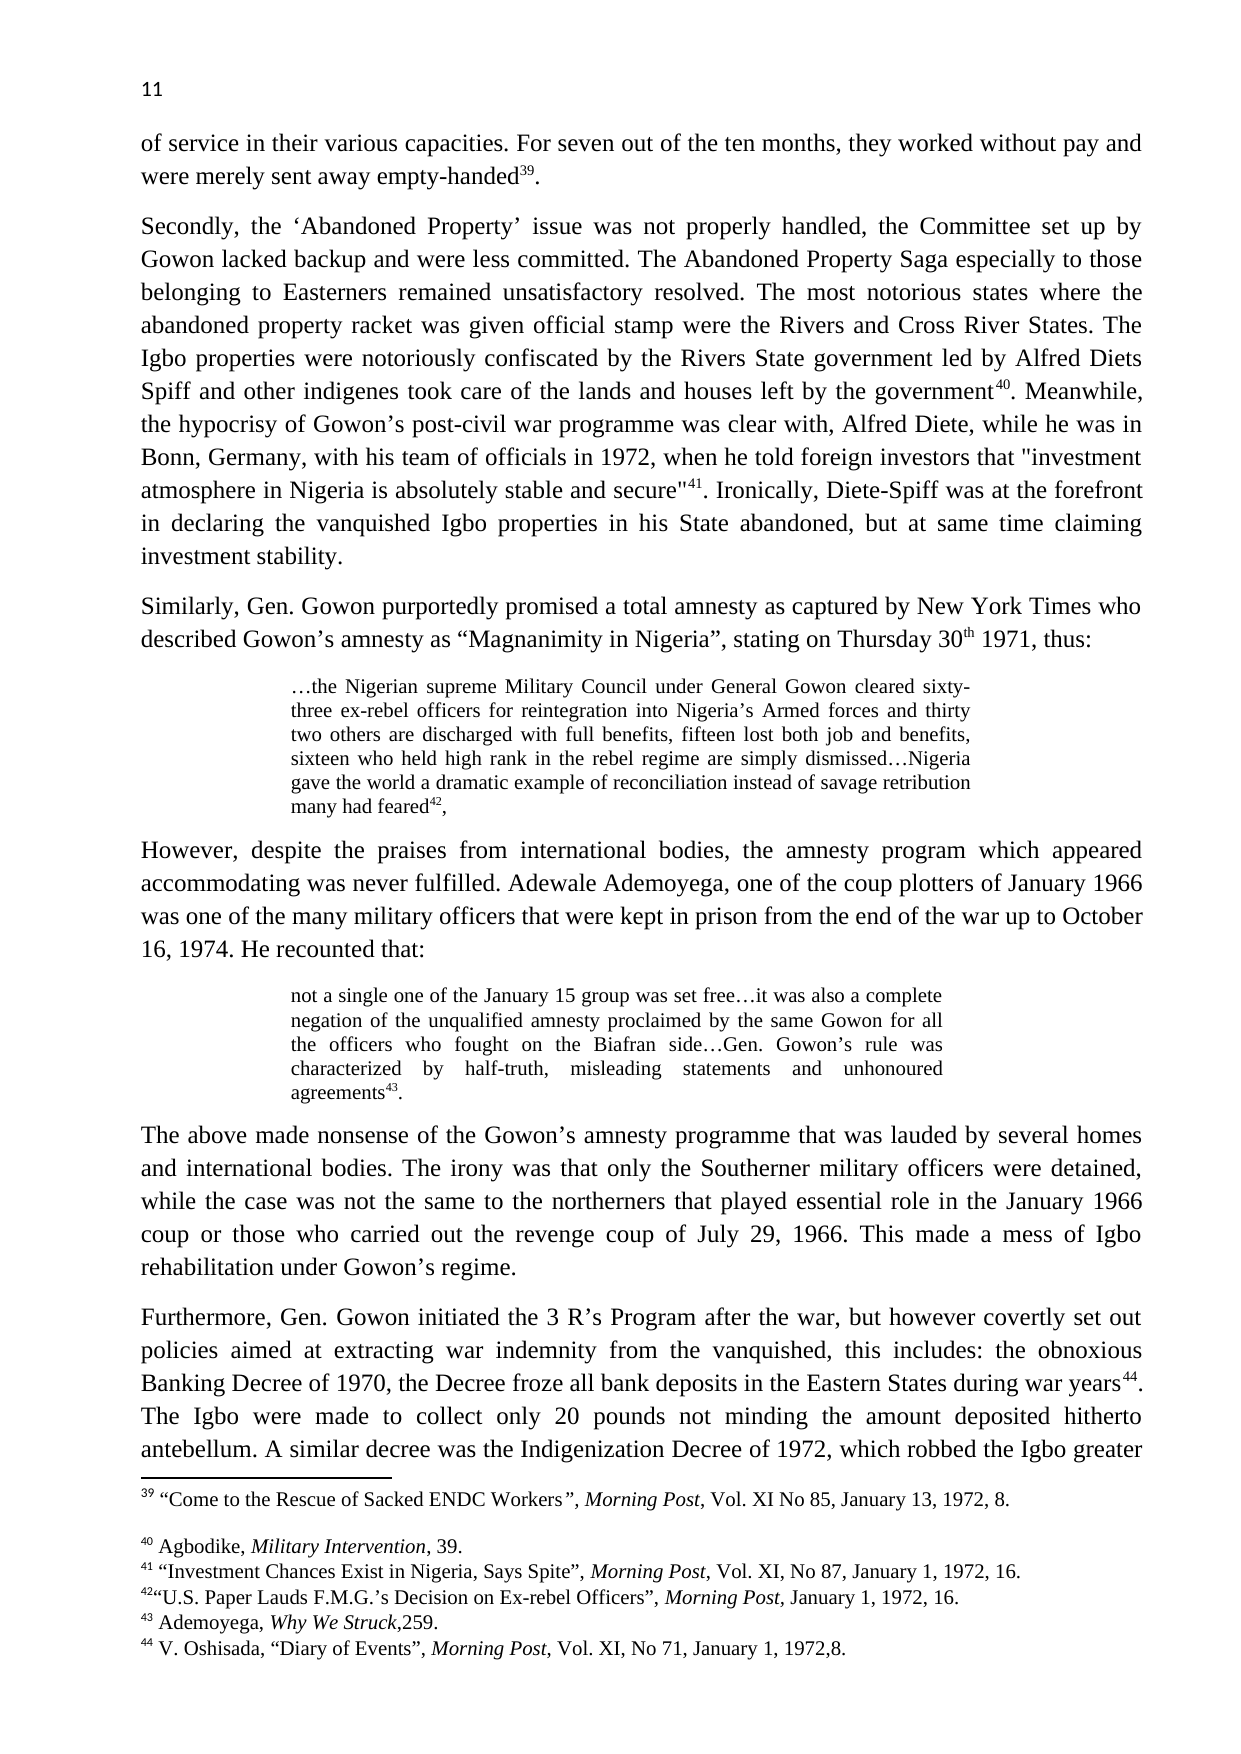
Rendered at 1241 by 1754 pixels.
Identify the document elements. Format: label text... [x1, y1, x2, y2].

text However, despite the praises from international bodies, the amnesty program which appeared accommodating was never fulfilled. Adewale Ademoyega, one of the coup plotters of January 1966 was one of the many military officers that were kept in prison from the end of the war up to October 16, 1974. He recounted that: [141, 835, 1143, 962]
text The above made nonsense of the Gowon’s amnesty programme that was lauded by several homes and international bodies. The irony was that only the Southerner military officers were detained, while the case was not the same to the northerners that played essential role in the January 1966 coup or those who carried out the revenge coup of July 29, 1966. This made a mess of Igbo rehabilitation under Gowon’s regime. [141, 1120, 1143, 1281]
text Secondly, the ‘Abandoned Property’ issue was not properly handled, the Committee set up by Gowon lacked backup and were less committed. The Abandoned Property Saga especially to those belonging to Easterners remained unsatisfactory resolved. The most notorious states where the abandoned property racket was given official stamp were the Rivers and Cross River States. The Igbo properties were notoriously confiscated by the Rivers State government led by Alfred Diets Spiff and other indigenes took care of the lands and houses left by the government. Meanwhile, the hypocrisy of Gowon’s post-civil war programme was clear with, Alfred Diete, while he was in Bonn, Germany, with his team of officials in 1972, when he told foreign investors that "investment atmosphere in Nigeria is absolutely stable and secure". Ironically, Diete-Spiff was at the forefront in declaring the vanquished Igbo properties in his State abandoned, but at same time claiming investment stability. [141, 211, 1143, 570]
text not a single one of the January 15 group was set free…it was also a complete negation of the unqualified amnesty proclaimed by the same Gowon for all the officers who fought on the Biafran side…Gen. Gowon’s rule was characterized by half-truth, misleading statements and unhonoured agreements. [291, 983, 943, 1104]
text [141, 128, 1143, 190]
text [141, 1302, 1143, 1463]
text …the Nigerian supreme Military Council under General Gowon cleared sixty-three ex-rebel officers for reintegration into Nigeria’s Armed forces and thirty two others are discharged with full benefits, fifteen lost both job and benefits, sixteen who held high rank in the rebel regime are simply dismissed…Nigeria gave the world a dramatic example of reconciliation instead of savage retribution many had feared, [291, 674, 972, 818]
text Similarly, Gen. Gowon purportedly promised a total amnesty as captured by New York Times who described Gowon’s amnesty as “Magnanimity in Nigeria”, stating on Thursday 30th 1971, thus: [141, 591, 1143, 653]
